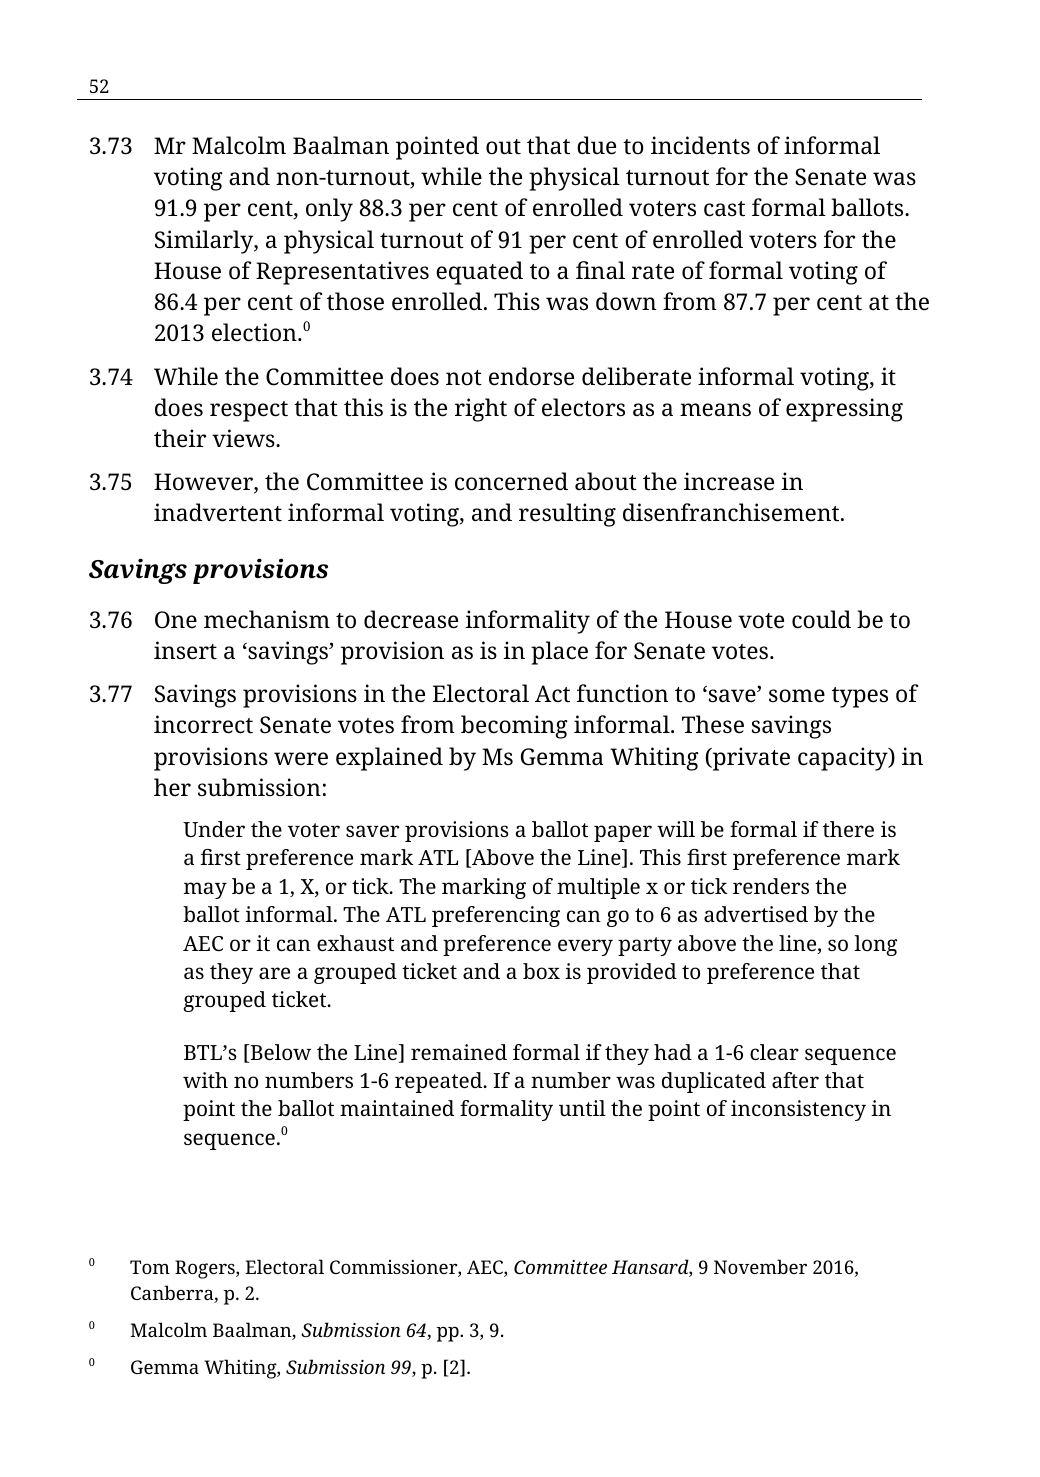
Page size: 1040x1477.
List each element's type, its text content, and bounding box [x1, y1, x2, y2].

text 3.75 However, the Committee is concerned about the increase in inadvertent informal voting, and resulting disenfranchisement. [88, 466, 933, 528]
text 3.77 Savings provisions in the Electoral Act function to ‘save’ some types of incorrect Senate votes from becoming informal. These savings provisions were explained by Ms Gemma Whiting (private capacity) in her submission: [88, 678, 933, 803]
subtitle Savings provisions [88, 552, 933, 586]
text Under the voter saver provisions a ballot paper will be formal if there is a first preference mark ATL [Above the Line]. This first preference mark may be a 1, X, or tick. The marking of multiple x or tick renders the ballot informal. The ATL preferencing can go to 6 as advertised by the AEC or it can exhaust and preference every party above the line, so long as they are a grouped ticket and a box is provided to preference that grouped ticket. [183, 815, 909, 1014]
text 3.74 While the Committee does not endorse deliberate informal voting, it does respect that this is the right of electors as a means of expressing their views. [88, 360, 933, 454]
text 3.73 Mr Malcolm Baalman pointed out that due to incidents of informal voting and non-turnout, while the physical turnout for the Senate was 91.9 per cent, only 88.3 per cent of enrolled voters cast formal ballots. Similarly, a physical turnout of 91 per cent of enrolled voters for the House of Representatives equated to a final rate of formal voting of 86.4 per cent of those enrolled. This was down from 87.7 per cent at the 2013 election. [88, 130, 933, 349]
text 3.76 One mechanism to decrease informality of the House vote could be to insert a ‘savings’ provision as is in place for Senate votes. [88, 604, 933, 666]
text BTL’s [Below the Line] remained formal if they had a 1-6 clear sequence with no numbers 1-6 repeated. If a number was duplicated after that point the ballot maintained formality until the point of inconsistency in sequence. [183, 1038, 909, 1151]
